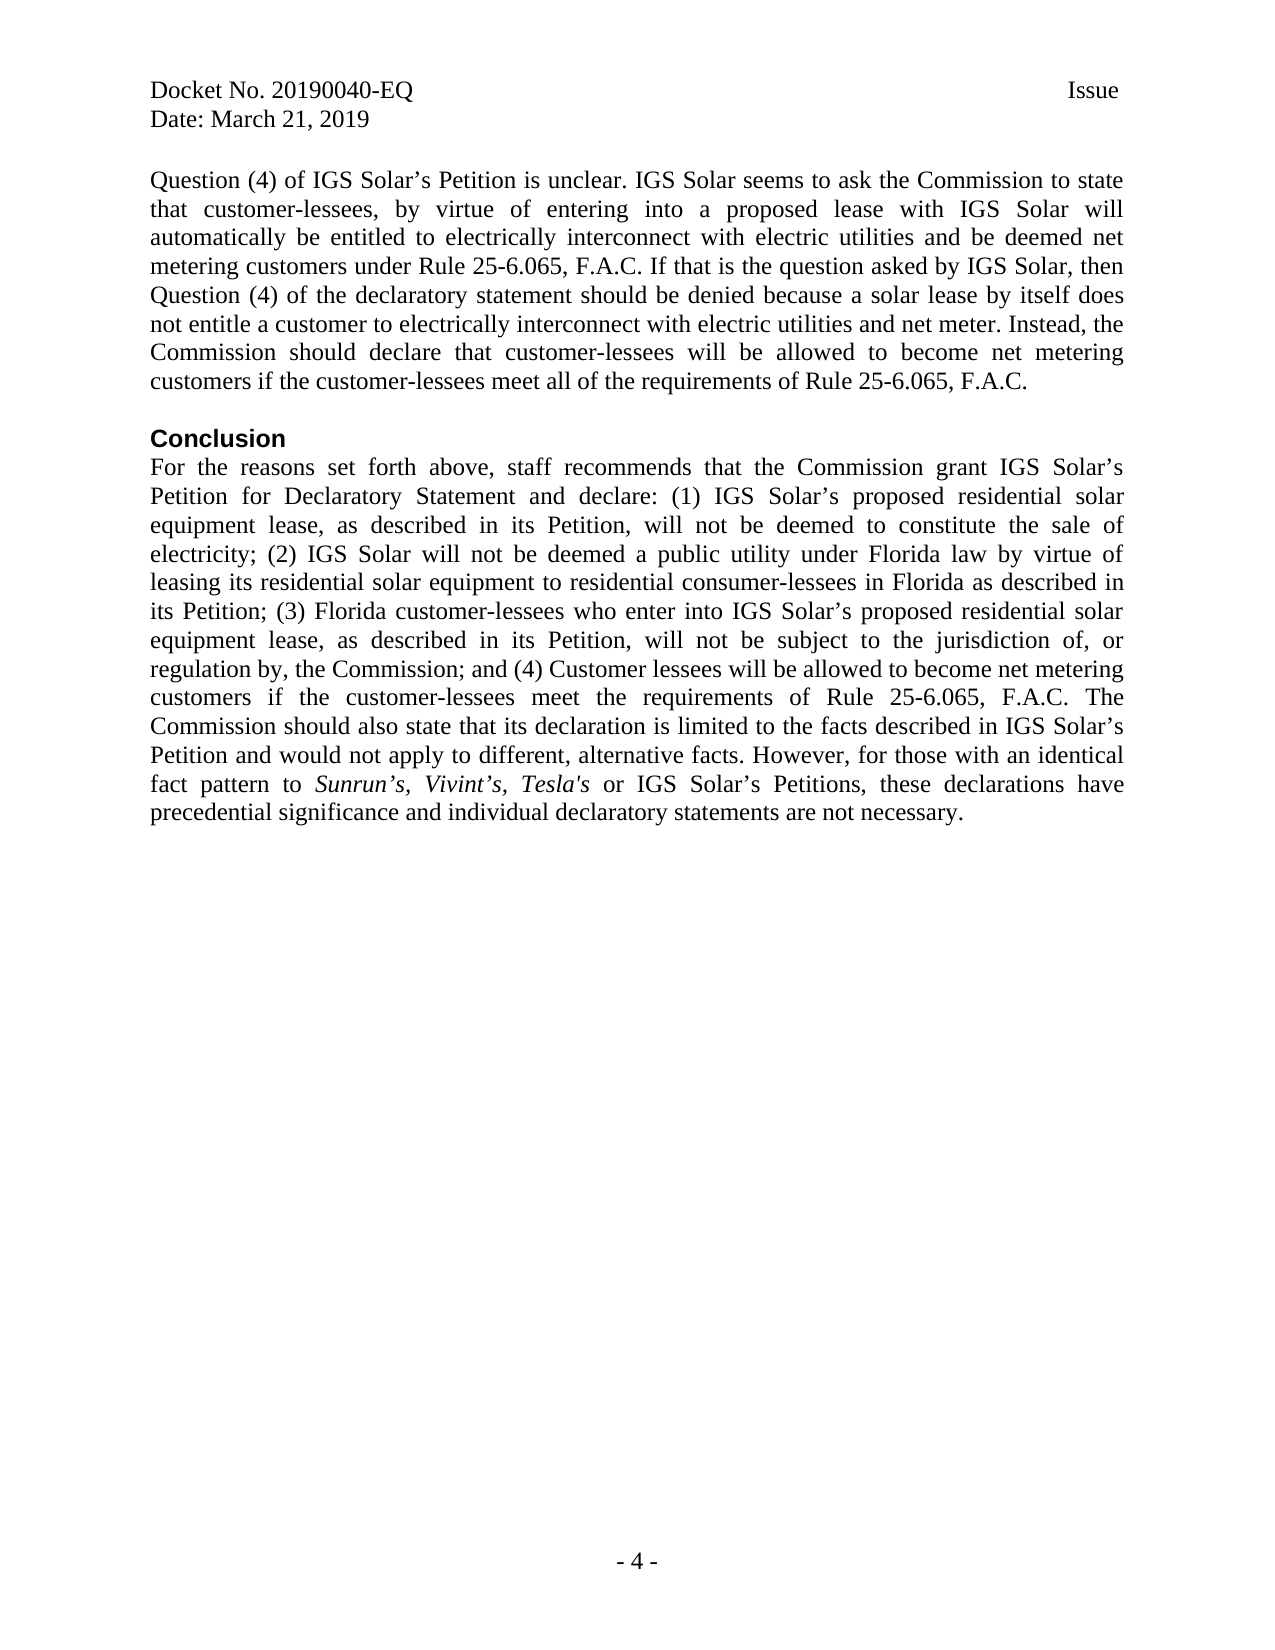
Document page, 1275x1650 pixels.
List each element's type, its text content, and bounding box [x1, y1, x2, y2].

text Conclusion [150, 424, 1125, 452]
text For the reasons set forth above, staff recommends that the Commission grant IGS Solar’s Petition for Declaratory Statement and declare: (1) IGS Solar’s proposed residential solar equipment lease, as described in its Petition, will not be deemed to constitute the sale of electricity; (2) IGS Solar will not be deemed a public utility under Florida law by virtue of leasing its residential solar equipment to residential consumer-lessees in Florida as described in its Petition; (3) Florida customer-lessees who enter into IGS Solar’s proposed residential solar equipment lease, as described in its Petition, will not be subject to the jurisdiction of, or regulation by, the Commission; and (4) Customer lessees will be allowed to become net metering customers if the customer-lessees meet the requirements of Rule 25-6.065, F.A.C. The Commission should also state that its declaration is limited to the facts described in IGS Solar’s Petition and would not apply to different, alternative facts. However, for those with an identical fact pattern to Sunrun’s, Vivint’s, Tesla's or IGS Solar’s Petitions, these declarations have precedential significance and individual declaratory statements are not necessary. [150, 452, 1125, 826]
text Question (4) of IGS Solar’s Petition is unclear. IGS Solar seems to ask the Commission to state that customer-lessees, by virtue of entering into a proposed lease with IGS Solar will automatically be entitled to electrically interconnect with electric utilities and be deemed net metering customers under Rule 25-6.065, F.A.C. If that is the question asked by IGS Solar, then Question (4) of the declaratory statement should be denied because a solar lease by itself does not entitle a customer to electrically interconnect with electric utilities and net meter. Instead, the Commission should declare that customer-lessees will be allowed to become net metering customers if the customer-lessees meet all of the requirements of Rule 25-6.065, F.A.C. [150, 165, 1125, 395]
